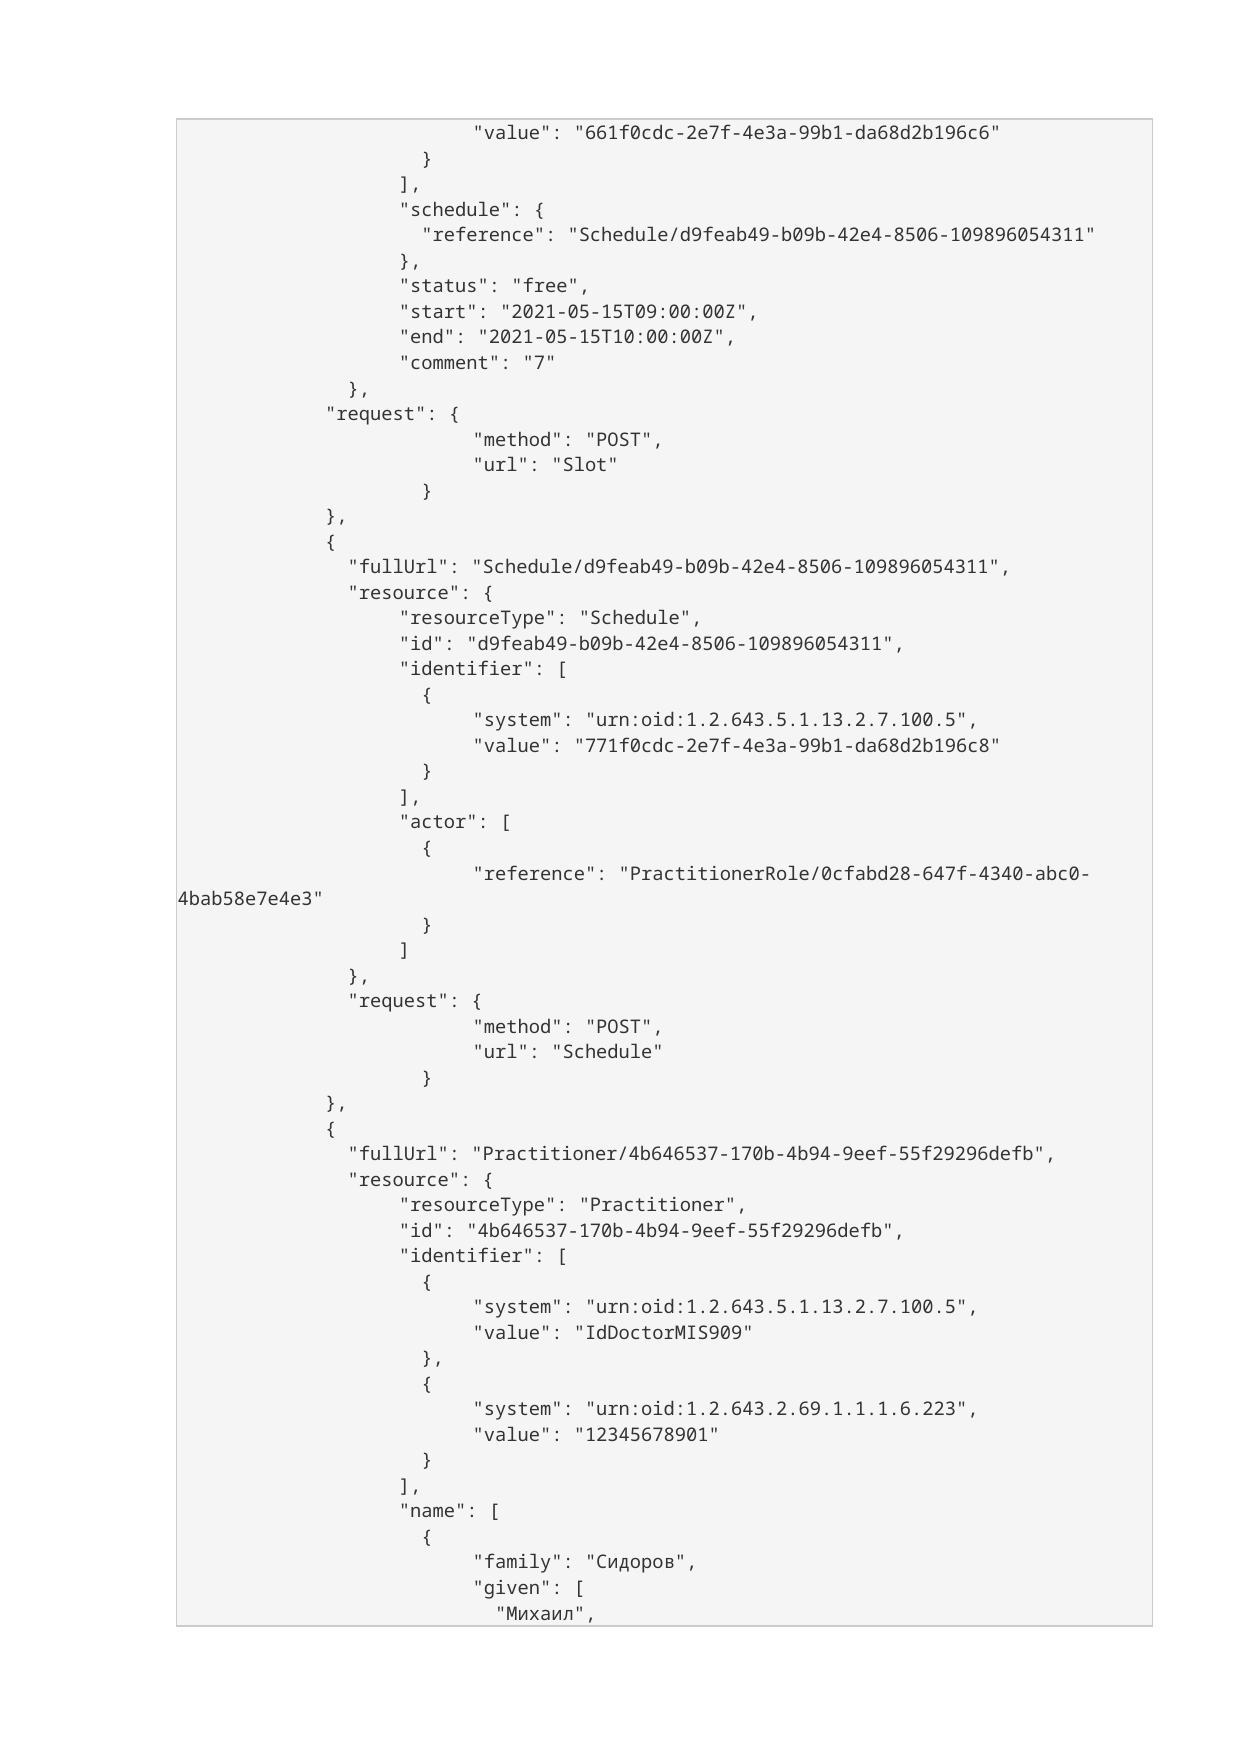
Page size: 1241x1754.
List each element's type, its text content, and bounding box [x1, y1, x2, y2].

text "comment": "7" [177, 349, 1152, 375]
text { [177, 681, 1152, 707]
text { [177, 528, 1152, 553]
text { [177, 1268, 1152, 1294]
text "name": [ [177, 1498, 1152, 1523]
text ], [177, 171, 1152, 196]
text "value": "771f0cdc-2e7f-4e3a-99b1-da68d2b196c8" [177, 732, 1152, 758]
text "fullUrl": "Schedule/d9feab49-b09b-42e4-8506-109896054311", [177, 553, 1152, 579]
text } [177, 911, 1152, 936]
text "fullUrl": "Practitioner/4b646537-170b-4b94-9eef-55f29296defb", [177, 1141, 1152, 1166]
text "identifier": [ [177, 1243, 1152, 1268]
text "value": "661f0cdc-2e7f-4e3a-99b1-da68d2b196c6" [177, 120, 1152, 145]
text } [177, 1064, 1152, 1089]
text { [177, 1115, 1152, 1141]
text "method": "POST", [177, 1013, 1152, 1038]
text "family": "Сидоров", [177, 1549, 1152, 1574]
text }, [177, 1345, 1152, 1370]
text }, [177, 1089, 1152, 1115]
text "given": [ [177, 1574, 1152, 1598]
text }, [177, 375, 1152, 400]
text "method": "POST", [177, 426, 1152, 451]
text "system": "urn:oid:1.2.643.2.69.1.1.1.6.223", [177, 1396, 1152, 1421]
text "system": "urn:oid:1.2.643.5.1.13.2.7.100.5", [177, 1294, 1152, 1319]
text "resource": { [177, 1166, 1152, 1192]
text "identifier": [ [177, 656, 1152, 681]
text "url": "Schedule" [177, 1038, 1152, 1064]
text } [177, 477, 1152, 502]
text "id": "d9feab49-b09b-42e4-8506-109896054311", [177, 630, 1152, 656]
text }, [177, 247, 1152, 273]
text "resource": { [177, 579, 1152, 604]
text "request": { [177, 987, 1152, 1013]
text "value": "12345678901" [177, 1421, 1152, 1447]
text "Михаил", [177, 1598, 1152, 1625]
text ], [177, 783, 1152, 809]
text "resourceType": "Schedule", [177, 604, 1152, 630]
text "reference": "Schedule/d9feab49-b09b-42e4-8506-109896054311" [177, 222, 1152, 247]
text }, [177, 962, 1152, 987]
text "request": { [177, 400, 1152, 426]
text "start": "2021-05-15T09:00:00Z", [177, 298, 1152, 324]
text "reference": "PractitionerRole/0cfabd28-647f-4340-abc0-4bab58e7e4e3" [177, 860, 1152, 911]
text "url": "Slot" [177, 451, 1152, 477]
text { [177, 1523, 1152, 1549]
text "value": "IdDoctorMIS909" [177, 1319, 1152, 1345]
text "resourceType": "Practitioner", [177, 1192, 1152, 1217]
text ], [177, 1472, 1152, 1498]
text "schedule": { [177, 196, 1152, 222]
text "status": "free", [177, 273, 1152, 298]
text { [177, 1370, 1152, 1396]
text "actor": [ [177, 809, 1152, 834]
text } [177, 145, 1152, 171]
text ] [177, 936, 1152, 962]
text "end": "2021-05-15T10:00:00Z", [177, 324, 1152, 349]
text }, [177, 502, 1152, 528]
text "system": "urn:oid:1.2.643.5.1.13.2.7.100.5", [177, 707, 1152, 732]
text { [177, 834, 1152, 860]
text } [177, 758, 1152, 783]
text } [177, 1447, 1152, 1472]
text "id": "4b646537-170b-4b94-9eef-55f29296defb", [177, 1217, 1152, 1243]
